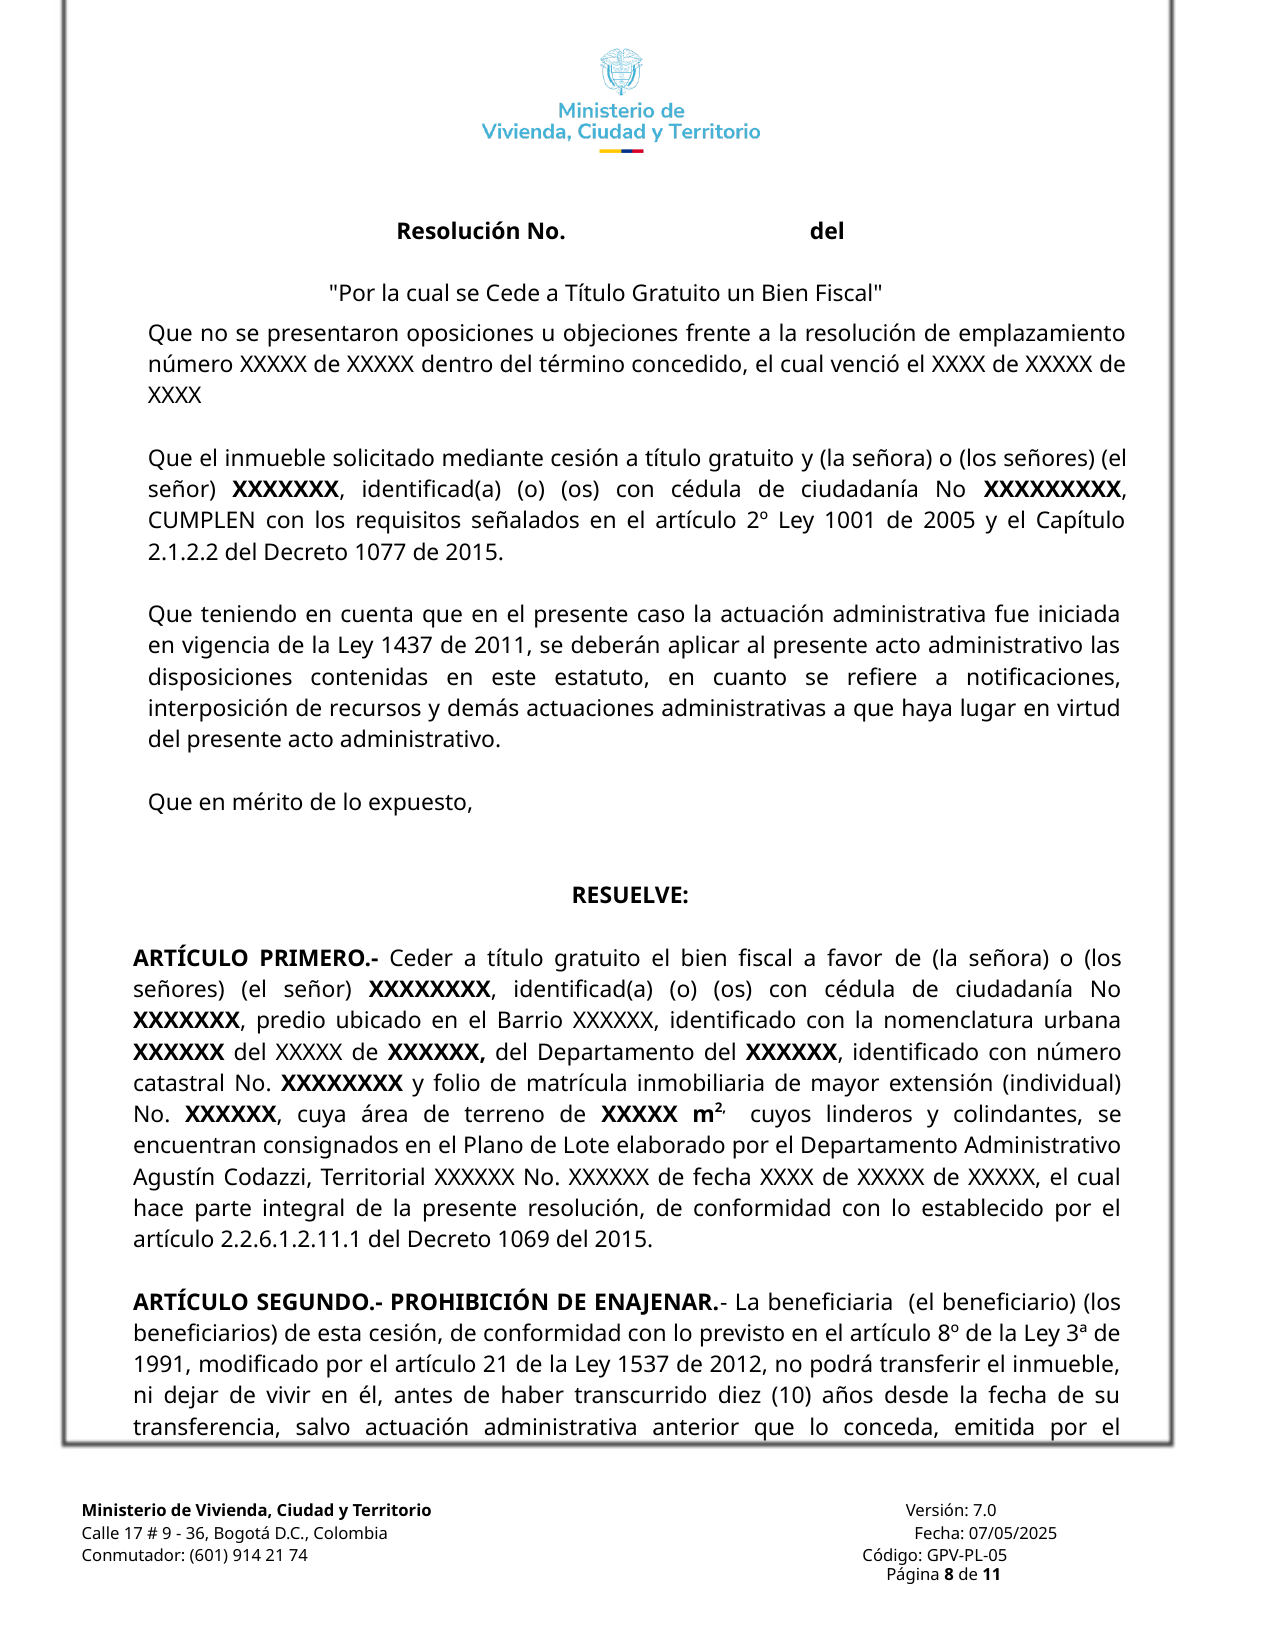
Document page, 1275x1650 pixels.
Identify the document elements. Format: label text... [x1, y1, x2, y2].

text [133, 1286, 1122, 1442]
text Que el inmueble solicitado mediante cesión a título gratuito y (la señora) o (los señores) (el señor) XXXXXXX, identificad(a) (o) (os) con cédula de ciudadanía No XXXXXXXXX, CUMPLEN con los requisitos señalados en el artículo 2º Ley 1001 de 2005 y el Capítulo 2.1.2.2 del Decreto 1077 de 2015. [148, 442, 1127, 567]
text Que no se presentaron oposiciones u objeciones frente a la resolución de emplazamiento número XXXXX de XXXXX dentro del término concedido, el cual venció el XXXX de XXXXX de XXXX [148, 177, 1127, 411]
text Que teniendo en cuenta que en el presente caso la actuación administrativa fue iniciada en vigencia de la Ley 1437 de 2011, se deberán aplicar al presente acto administrativo las disposiciones contenidas en este estatuto, en cuanto se refiere a notificaciones, interposición de recursos y demás actuaciones administrativas a que haya lugar en virtud del presente acto administrativo. [148, 598, 1122, 754]
text ARTÍCULO PRIMERO.- Ceder a título gratuito el bien fiscal a favor de (la señora) o (los señores) (el señor) XXXXXXXX, identificad(a) (o) (os) con cédula de ciudadanía No XXXXXXX, predio ubicado en el Barrio XXXXXX, identificado con la nomenclatura urbana XXXXXX del XXXXX de XXXXXX, del Departamento del XXXXXX, identificado con número catastral No. XXXXXXXX y folio de matrícula inmobiliaria de mayor extensión (individual) No. XXXXXX, cuya área de terreno de XXXXX m2, cuyos linderos y colindantes, se encuentran consignados en el Plano de Lote elaborado por el Departamento Administrativo Agustín Codazzi, Territorial XXXXXX No. XXXXXX de fecha XXXX de XXXXX de XXXXX, el cual hace parte integral de la presente resolución, de conformidad con lo establecido por el artículo 2.2.6.1.2.11.1 del Decreto 1069 del 2015. [133, 942, 1122, 1254]
picture [0, 0, 1241, 1499]
text RESUELVE: [133, 879, 1127, 911]
text Que en mérito de lo expuesto, [148, 786, 1122, 817]
